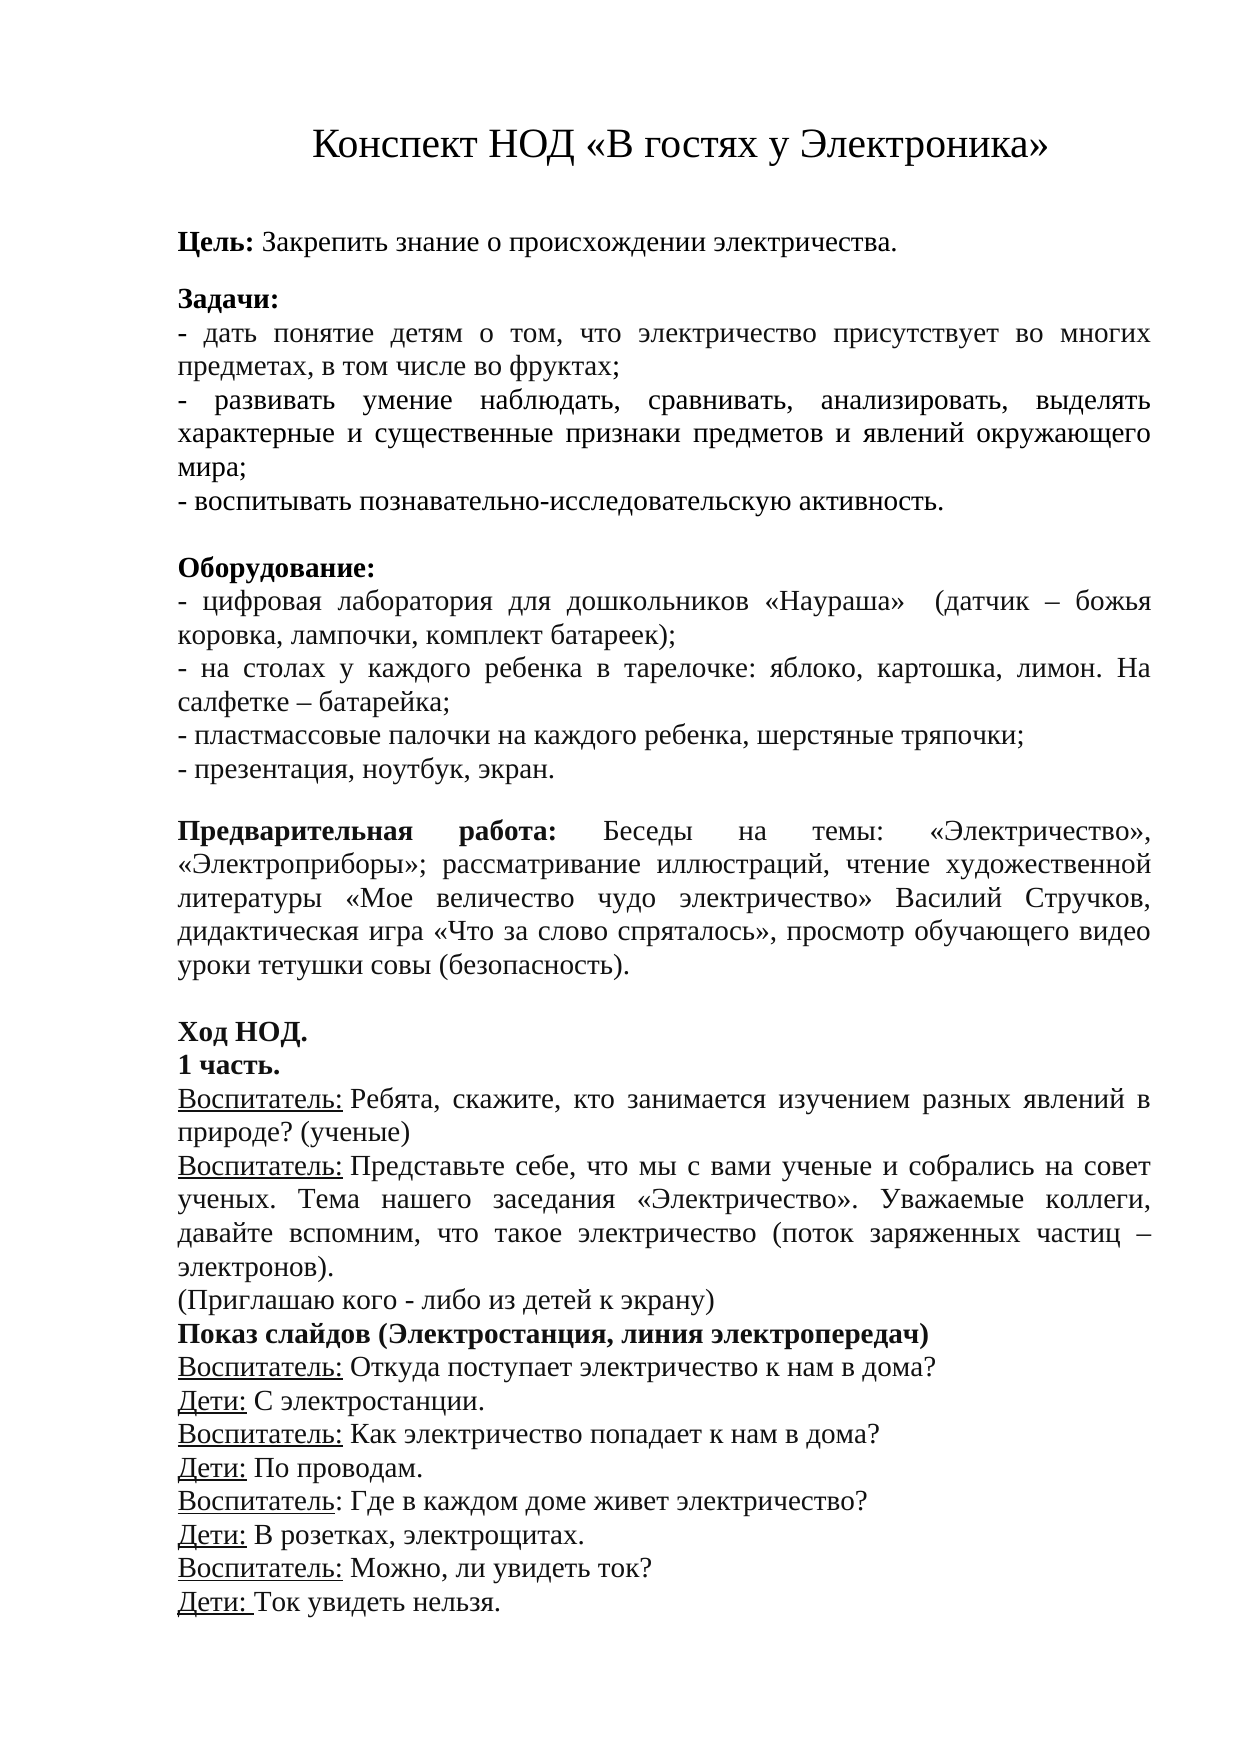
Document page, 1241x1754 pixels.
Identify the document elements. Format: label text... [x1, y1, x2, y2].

text Оборудование: [177, 550, 1152, 583]
text (Приглашаю кого - либо из детей к экрану) [177, 1282, 1152, 1316]
text Предварительная работа: Беседы на темы: «Электричество», «Электроприборы»; рассматривание иллюстраций, чтение художественной литературы «Мое величество чудо электричество» Василий Стручков, дидактическая игра «Что за слово спряталось», просмотр обучающего видео уроки тетушки совы (безопасность). [177, 813, 1152, 980]
text - на столах у каждого ребенка в тарелочке: яблоко, картошка, лимон. На салфетке – батарейка; [177, 650, 1152, 717]
text Воспитатель: Откуда поступает электричество к нам в дома? [177, 1349, 1152, 1383]
text Дети: По проводам. [177, 1450, 1152, 1483]
text Задачи: [177, 281, 1152, 315]
text - презентация, ноутбук, экран. [177, 751, 1152, 784]
text - воспитывать познавательно-исследовательскую активность. [177, 483, 1152, 516]
text Показ слайдов (Электростанция, линия электропередач) [177, 1316, 1152, 1349]
text Ход НОД. [177, 1014, 1152, 1047]
text - дать понятие детям о том, что электричество присутствует во многих предметах, в том числе во фруктах; [177, 315, 1152, 382]
text Воспитатель: Можно, ли увидеть ток? [177, 1551, 1152, 1584]
text Воспитатель: Ребята, скажите, кто занимается изучением разных явлений в природе? (ученые) [177, 1081, 1152, 1148]
text Цель: Закрепить знание о происхождении электричества. [177, 224, 1152, 258]
text Дети: С электростанции. [177, 1383, 1152, 1416]
text Воспитатель: Как электричество попадает к нам в дома? [177, 1416, 1152, 1450]
text - цифровая лаборатория для дошкольников «Наураша» (датчик – божья коровка, лампочки, комплект батареек); [177, 583, 1152, 650]
text Воспитатель: Где в каждом доме живет электричество? [177, 1483, 1152, 1517]
text Дети: В розетках, электрощитах. [177, 1517, 1152, 1551]
text Воспитатель: Представьте себе, что мы с вами ученые и собрались на совет ученых. Тема нашего заседания «Электричество». Уважаемые коллеги, давайте вспомним, что такое электричество (поток заряженных частиц – электронов). [177, 1148, 1152, 1282]
text - развивать умение наблюдать, сравнивать, анализировать, выделять характерные и существенные признаки предметов и явлений окружающего мира; [177, 382, 1152, 483]
text Конспект НОД «В гостях у Электроника» [177, 118, 1152, 166]
text Дети: Ток увидеть нельзя. [177, 1584, 1152, 1618]
text 1 часть. [177, 1047, 1152, 1081]
text - пластмассовые палочки на каждого ребенка, шерстяные тряпочки; [177, 717, 1152, 751]
